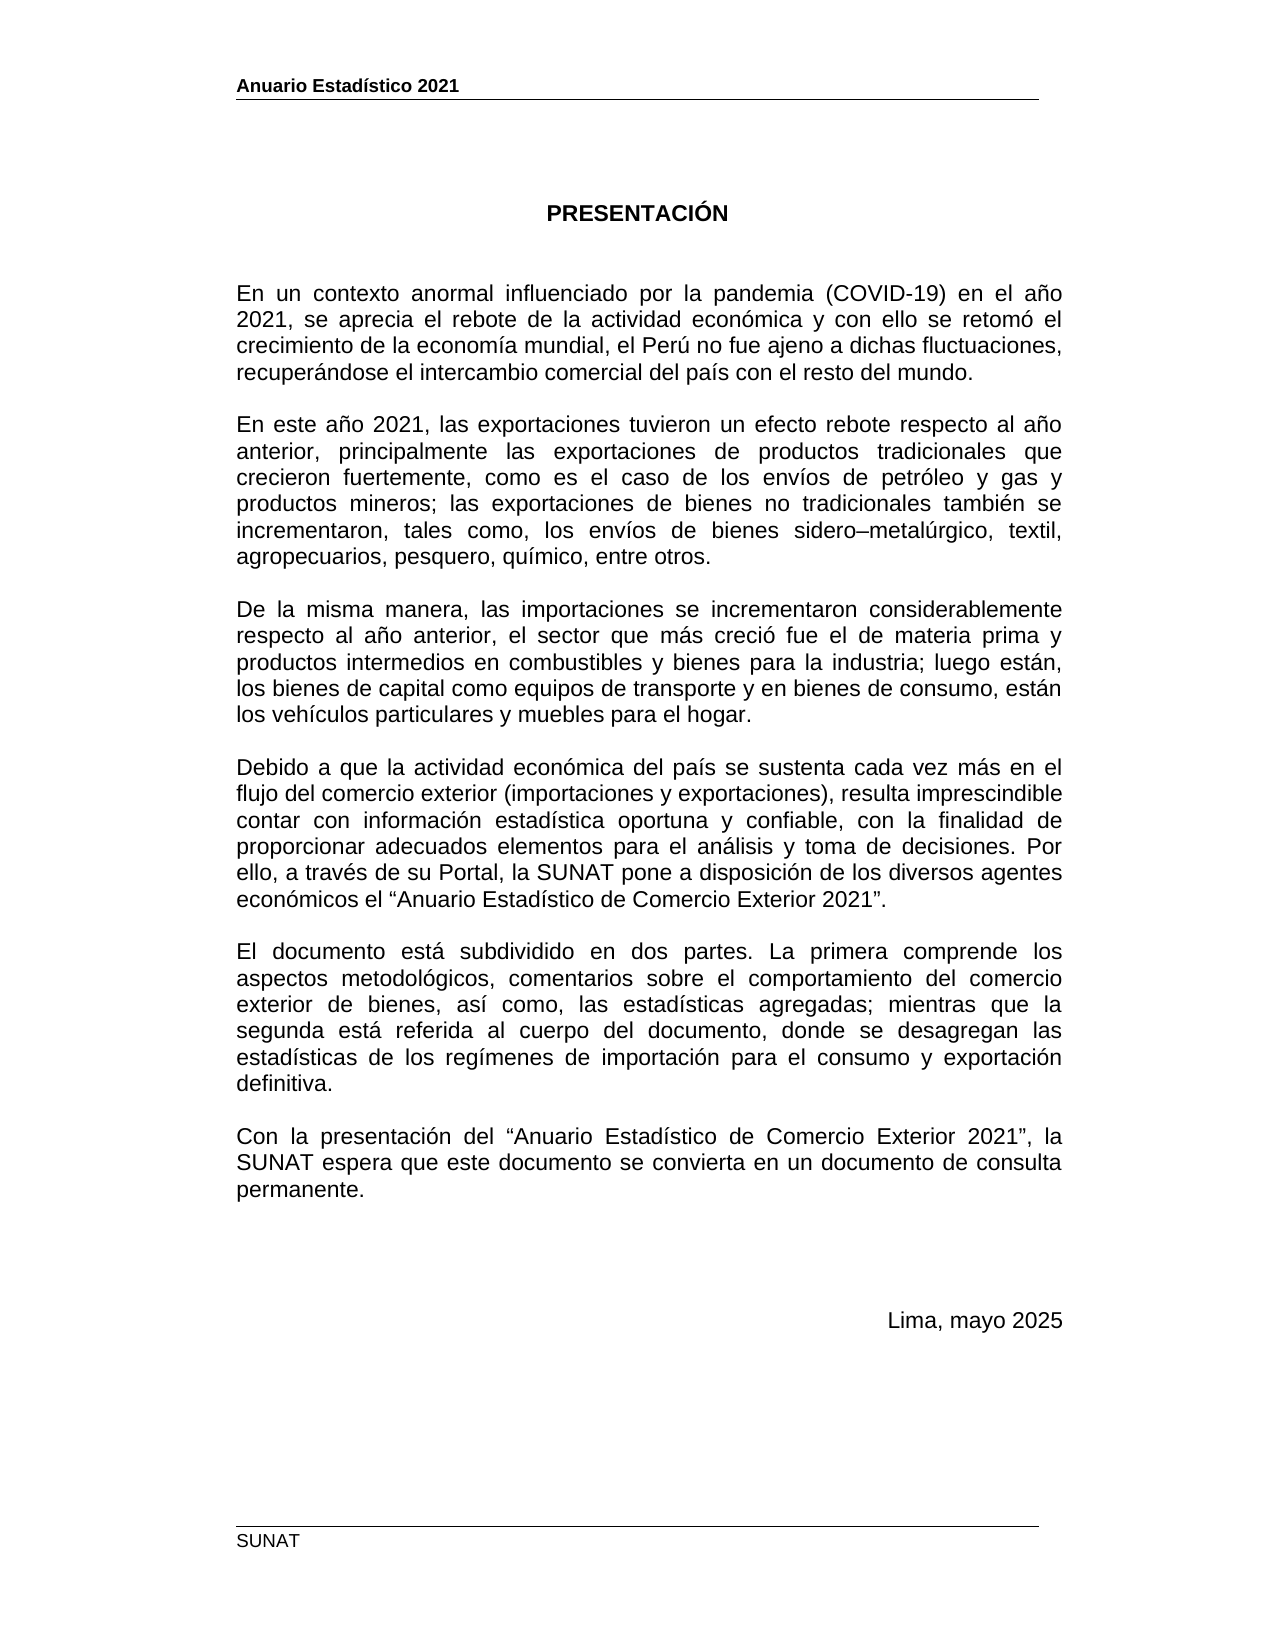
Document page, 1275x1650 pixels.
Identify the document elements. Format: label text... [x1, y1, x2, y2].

text PRESENTACIÓN [236, 200, 1039, 227]
text Lima, mayo 2025 [236, 1307, 1063, 1334]
text El documento está subdividido en dos partes. La primera comprende los aspectos metodológicos, comentarios sobre el comportamiento del comercio exterior de bienes, así como, las estadísticas agregadas; mientras que la segunda está referida al cuerpo del documento, donde se desagregan las estadísticas de los regímenes de importación para el consumo y exportación definitiva. [236, 938, 1063, 1096]
text En este año 2021, las exportaciones tuvieron un efecto rebote respecto al año anterior, principalmente las exportaciones de productos tradicionales que crecieron fuertemente, como es el caso de los envíos de petróleo y gas y productos mineros; las exportaciones de bienes no tradicionales también se incrementaron, tales como, los envíos de bienes sidero–metalúrgico, textil, agropecuarios, pesquero, químico, entre otros. [236, 411, 1063, 569]
text En un contexto anormal influenciado por la pandemia (COVID-19) en el año 2021, se aprecia el rebote de la actividad económica y con ello se retomó el crecimiento de la economía mundial, el Perú no fue ajeno a dichas fluctuaciones, recuperándose el intercambio comercial del país con el resto del mundo. [236, 279, 1063, 385]
text Debido a que la actividad económica del país se sustenta cada vez más en el flujo del comercio exterior (importaciones y exportaciones), resulta imprescindible contar con información estadística oportuna y confiable, con la finalidad de proporcionar adecuados elementos para el análisis y toma de decisiones. Por ello, a través de su Portal, la SUNAT pone a disposición de los diversos agentes económicos el “Anuario Estadístico de Comercio Exterior 2021”. [236, 754, 1063, 912]
text Con la presentación del “Anuario Estadístico de Comercio Exterior 2021”, la SUNAT espera que este documento se convierta en un documento de consulta permanente. [236, 1123, 1063, 1202]
text De la misma manera, las importaciones se incrementaron considerablemente respecto al año anterior, el sector que más creció fue el de materia prima y productos intermedios en combustibles y bienes para la industria; luego están, los bienes de capital como equipos de transporte y en bienes de consumo, están los vehículos particulares y muebles para el hogar. [236, 596, 1063, 727]
